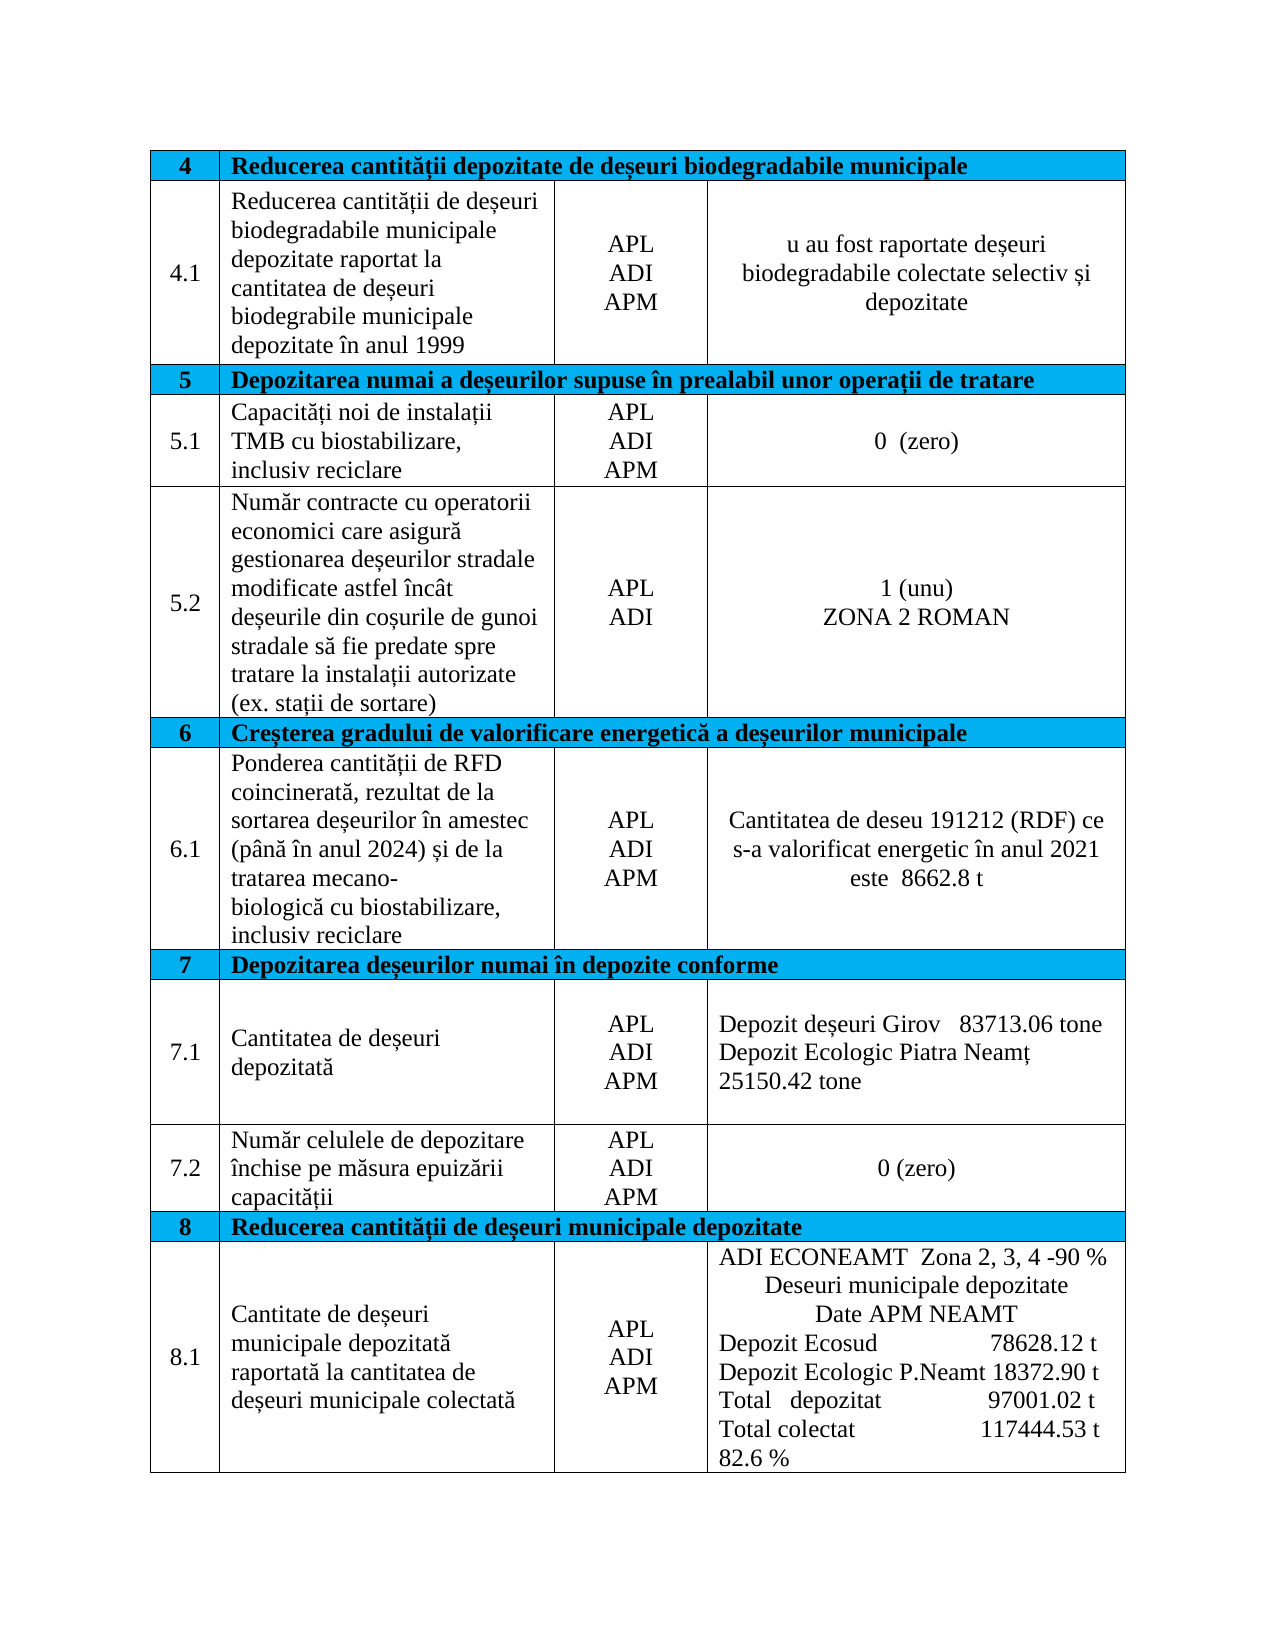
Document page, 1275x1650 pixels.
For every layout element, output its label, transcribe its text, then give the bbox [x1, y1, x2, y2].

table_cell Capacități noi de instalații TMB cu biostabilizare, inclusiv reciclare [220, 395, 554, 486]
table_cell Ponderea cantității de RFD coincinerată, rezultat de la sortarea deșeurilor în amestec (până în anul 2024) și de la tratarea mecano- biologică cu biostabilizare, inclusiv reciclare [220, 748, 554, 949]
table_cell Reducerea cantității de deșeuri biodegradabile municipale depozitate raportat la cantitatea de deșeuri biodegrabile municipale depozitate în anul 1999 [220, 181, 554, 364]
table_cell ADI ECONEAMT Zona 2, 3, 4 -90 % Deseuri municipale depozitate Date APM NEAMT Depozit Ecosud 78628.12 t Depozit Ecologic P.Neamt 18372.90 t Total depozitat 97001.02 t Total colectat 117444.53 t 82.6 % [708, 1242, 1125, 1472]
table_cell Număr celulele de depozitare închise pe măsura epuizării capacității [220, 1125, 554, 1211]
table_cell 0 (zero) [708, 1125, 1125, 1211]
table_cell 7.2 [151, 1125, 219, 1211]
table_cell 0 (zero) [708, 395, 1125, 486]
table_cell 8.1 [151, 1242, 219, 1472]
table_cell Depozit deșeuri Girov 83713.06 tone Depozit Ecologic Piatra Neamț 25150.42 tone [708, 980, 1125, 1124]
table_cell APL ADI [555, 487, 707, 717]
table_cell 5.1 [151, 395, 219, 486]
table_cell 7.1 [151, 980, 219, 1124]
table_cell APL ADI APM [555, 181, 707, 364]
table_cell APL ADI APM [555, 980, 707, 1124]
table_cell 6 [151, 718, 219, 747]
table_cell Reducerea cantității depozitate de deșeuri biodegradabile municipale [220, 151, 1125, 180]
table_cell APL ADI APM [555, 1125, 707, 1211]
table_cell Depozitarea numai a deșeurilor supuse în prealabil unor operații de tratare [220, 365, 1125, 394]
table_cell 5.2 [151, 487, 219, 717]
table_cell APL ADI APM [555, 748, 707, 949]
table_cell Cantitatea de deseu 191212 (RDF) ce s-a valorificat energetic în anul 2021 este 8662.8 t [708, 748, 1125, 949]
table_cell APL ADI APM [555, 395, 707, 486]
table_cell 5 [151, 365, 219, 394]
table_cell Reducerea cantității de deșeuri municipale depozitate [220, 1212, 1125, 1241]
table_cell 8 [151, 1212, 219, 1241]
table_cell Număr contracte cu operatorii economici care asigură gestionarea deșeurilor stradale modificate astfel încât deșeurile din coșurile de gunoi stradale să fie predate spre tratare la instalații autorizate (ex. stații de sortare) [220, 487, 554, 717]
table_cell Cantitatea de deșeuri depozitată [220, 980, 554, 1124]
table_cell u au fost raportate deșeuri biodegradabile colectate selectiv și depozitate [708, 181, 1125, 364]
table_cell Cantitate de deșeuri municipale depozitată raportată la cantitatea de deșeuri municipale colectată [220, 1242, 554, 1472]
table_cell 7 [151, 950, 219, 979]
table_cell 6.1 [151, 748, 219, 949]
table_cell APL ADI APM [555, 1242, 707, 1472]
table_cell Depozitarea deșeurilor numai în depozite conforme [220, 950, 1125, 979]
table_cell 4.1 [151, 181, 219, 364]
table_cell Creșterea gradului de valorificare energetică a deșeurilor municipale [220, 718, 1125, 747]
table_cell 4 [151, 151, 219, 180]
table_cell 1 (unu) ZONA 2 ROMAN [708, 487, 1125, 717]
